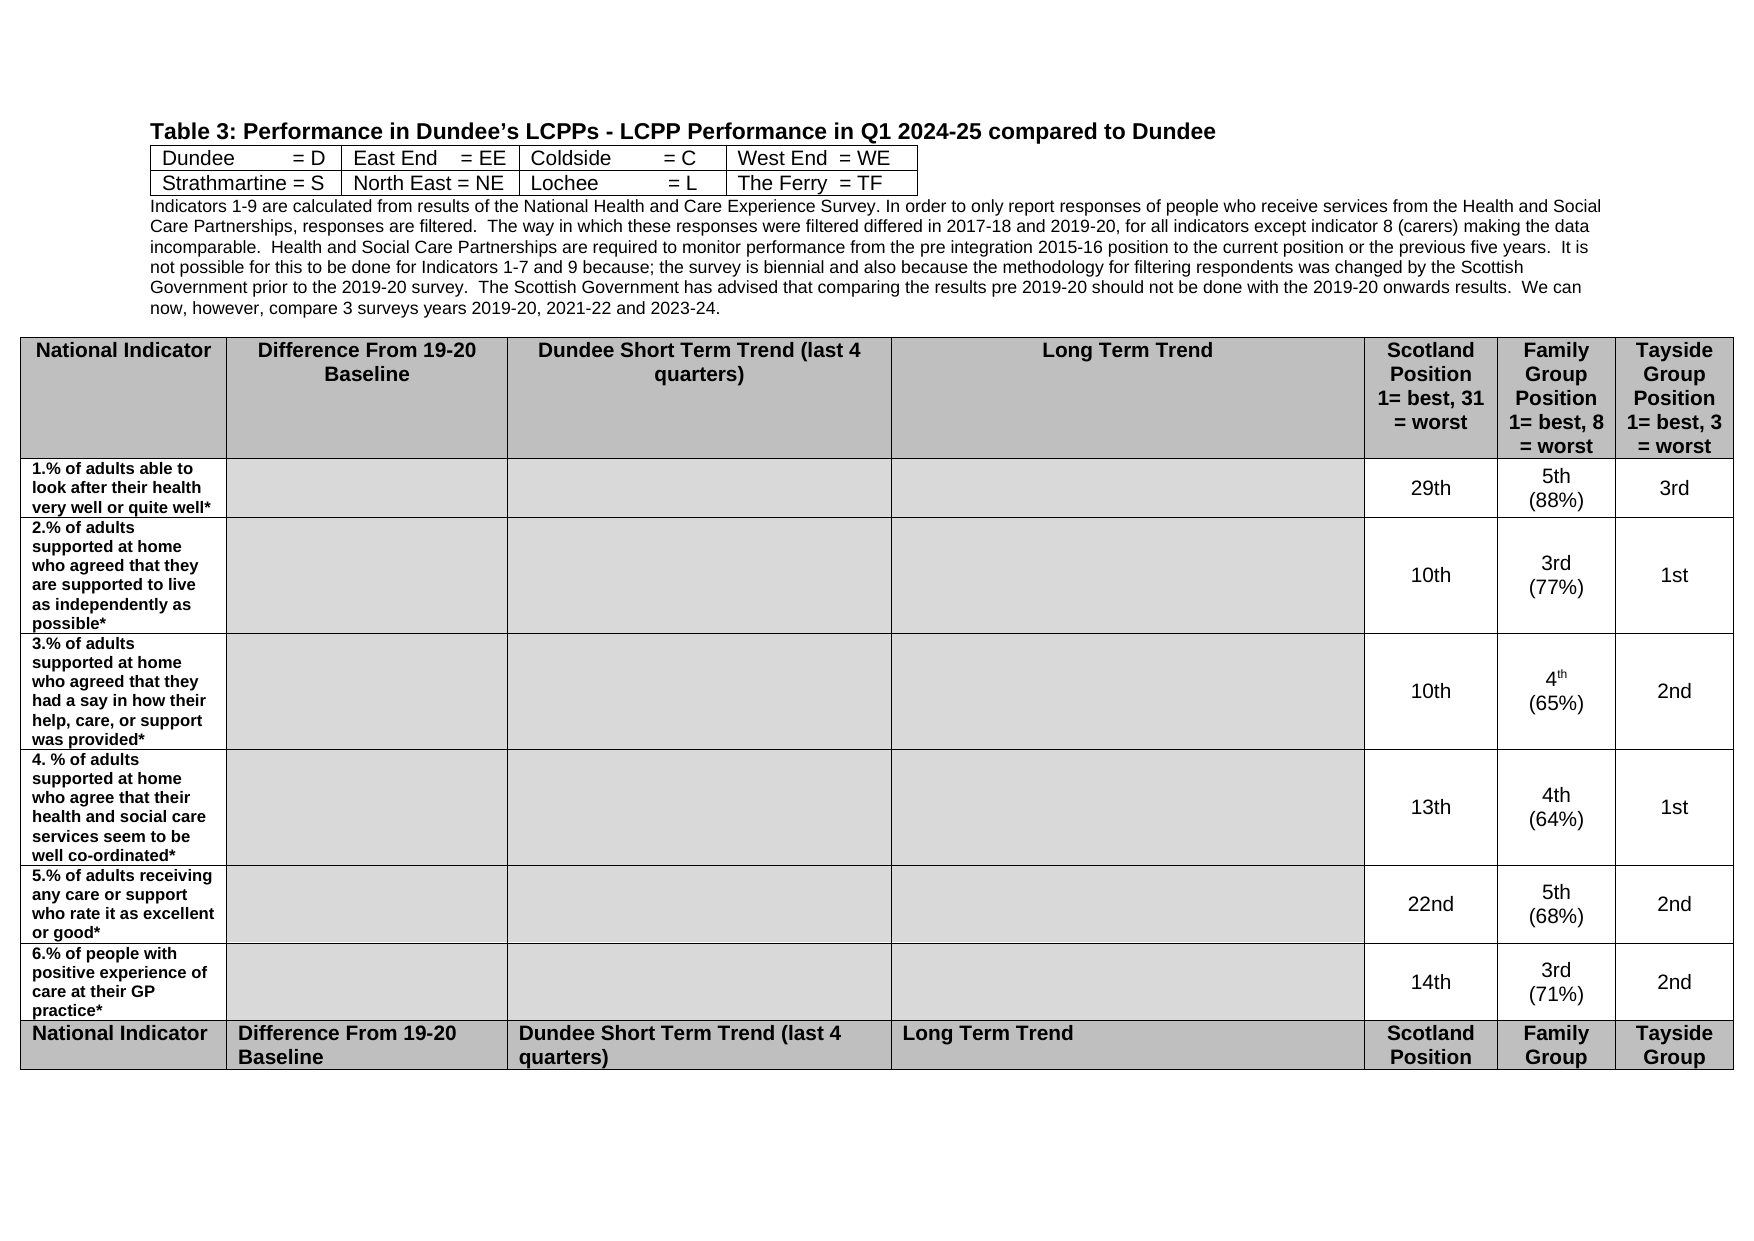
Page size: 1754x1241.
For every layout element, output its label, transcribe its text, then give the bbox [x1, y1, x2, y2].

table_cell 3.% of adults supported at home who agreed that they had a say in how their help, care, or support was provided* [21, 634, 226, 749]
table_cell [508, 750, 891, 865]
table_cell [508, 944, 891, 1020]
table_header Difference From 19-20 Baseline [227, 338, 507, 458]
table_cell [892, 750, 1364, 865]
table_cell 4. % of adults supported at home who agree that their health and social care services seem to be well co-ordinated* [21, 750, 226, 865]
table_header East End = EE [342, 146, 519, 169]
table_cell [892, 459, 1364, 517]
table_cell 10th [1365, 634, 1497, 749]
table_cell 5th (68%) [1498, 866, 1615, 942]
table_cell 1st [1616, 518, 1733, 633]
table_cell 6.% of people with positive experience of care at their GP practice* [21, 944, 226, 1020]
text Indicators 1-9 are calculated from results of the National Health and Care Experience Survey. In order to only report responses of people who receive services from the Health and Social Care Partnerships, responses are filtered. The way in which these responses were filtered differed in 2017-18 and 2019-20, for all indicators except indicator 8 (carers) making the data incomparable. Health and Social Care Partnerships are required to monitor performance from the pre integration 2015-16 position to the current position or the previous five years. It is not possible for this to be done for Indicators 1-7 and 9 because; the survey is biennial and also because the methodology for filtering respondents was changed by the Scottish Government prior to the 2019-20 survey. The Scottish Government has advised that comparing the results pre 2019-20 should not be done with the 2019-20 onwards results. We can now, however, compare 3 surveys years 2019-20, 2021-22 and 2023-24. [150, 196, 1604, 318]
table_cell [227, 866, 507, 942]
table_header Long Term Trend [892, 338, 1364, 458]
table_header Tayside Group Position 1= best, 3 = worst [1616, 338, 1733, 458]
table_header Scotland Position 1= best, 31 = worst [1365, 338, 1497, 458]
table_cell [508, 518, 891, 633]
table_cell North East = NE [342, 171, 519, 194]
table_cell 3rd [1616, 459, 1733, 517]
table_cell The Ferry = TF [727, 171, 917, 194]
table_cell Strathmartine = S [151, 171, 341, 194]
table_cell 4th (65%) [1498, 634, 1615, 749]
table_cell 2nd [1616, 634, 1733, 749]
table_cell 10th [1365, 518, 1497, 633]
table_cell 22nd [1365, 866, 1497, 942]
table_cell 2.% of adults supported at home who agreed that they are supported to live as independently as possible* [21, 518, 226, 633]
table_cell 14th [1365, 944, 1497, 1020]
table_cell 29th [1365, 459, 1497, 517]
table_header West End = WE [727, 146, 917, 169]
table_cell [892, 866, 1364, 942]
table_cell 3rd (71%) [1498, 944, 1615, 1020]
table_header Dundee = D [151, 146, 341, 169]
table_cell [1616, 1021, 1733, 1069]
table_header National Indicator [21, 338, 226, 458]
table_cell National Indicator [21, 1021, 226, 1069]
table_header Family Group Position 1= best, 8 = worst [1498, 338, 1615, 458]
table_cell [508, 866, 891, 942]
table_cell [227, 459, 507, 517]
table_cell Lochee = L [520, 171, 726, 194]
table_cell 1.% of adults able to look after their health very well or quite well* [21, 459, 226, 517]
table_cell [892, 518, 1364, 633]
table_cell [227, 1021, 507, 1069]
table_cell 2nd [1616, 944, 1733, 1020]
table_cell [227, 944, 507, 1020]
table_cell 13th [1365, 750, 1497, 865]
table_cell [227, 518, 507, 633]
table_cell 5.% of adults receiving any care or support who rate it as excellent or good* [21, 866, 226, 942]
table_cell [508, 459, 891, 517]
subtitle Table 3: Performance in Dundee’s LCPPs - LCPP Performance in Q1 2024-25 compared to Dundee [150, 118, 1604, 144]
table_cell 3rd (77%) [1498, 518, 1615, 633]
table_cell 5th (88%) [1498, 459, 1615, 517]
table_header Dundee Short Term Trend (last 4 quarters) [508, 338, 891, 458]
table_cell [1365, 1021, 1497, 1069]
table_cell [227, 750, 507, 865]
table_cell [508, 1021, 891, 1069]
table_cell 2nd [1616, 866, 1733, 942]
table_cell 4th (64%) [1498, 750, 1615, 865]
table_header Coldside = C [520, 146, 726, 169]
table_cell [227, 634, 507, 749]
table_cell Long Term Trend [892, 1021, 1364, 1069]
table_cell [1498, 1021, 1615, 1069]
table_cell [508, 634, 891, 749]
table_cell 1st [1616, 750, 1733, 865]
table_cell [892, 634, 1364, 749]
table_cell [892, 944, 1364, 1020]
